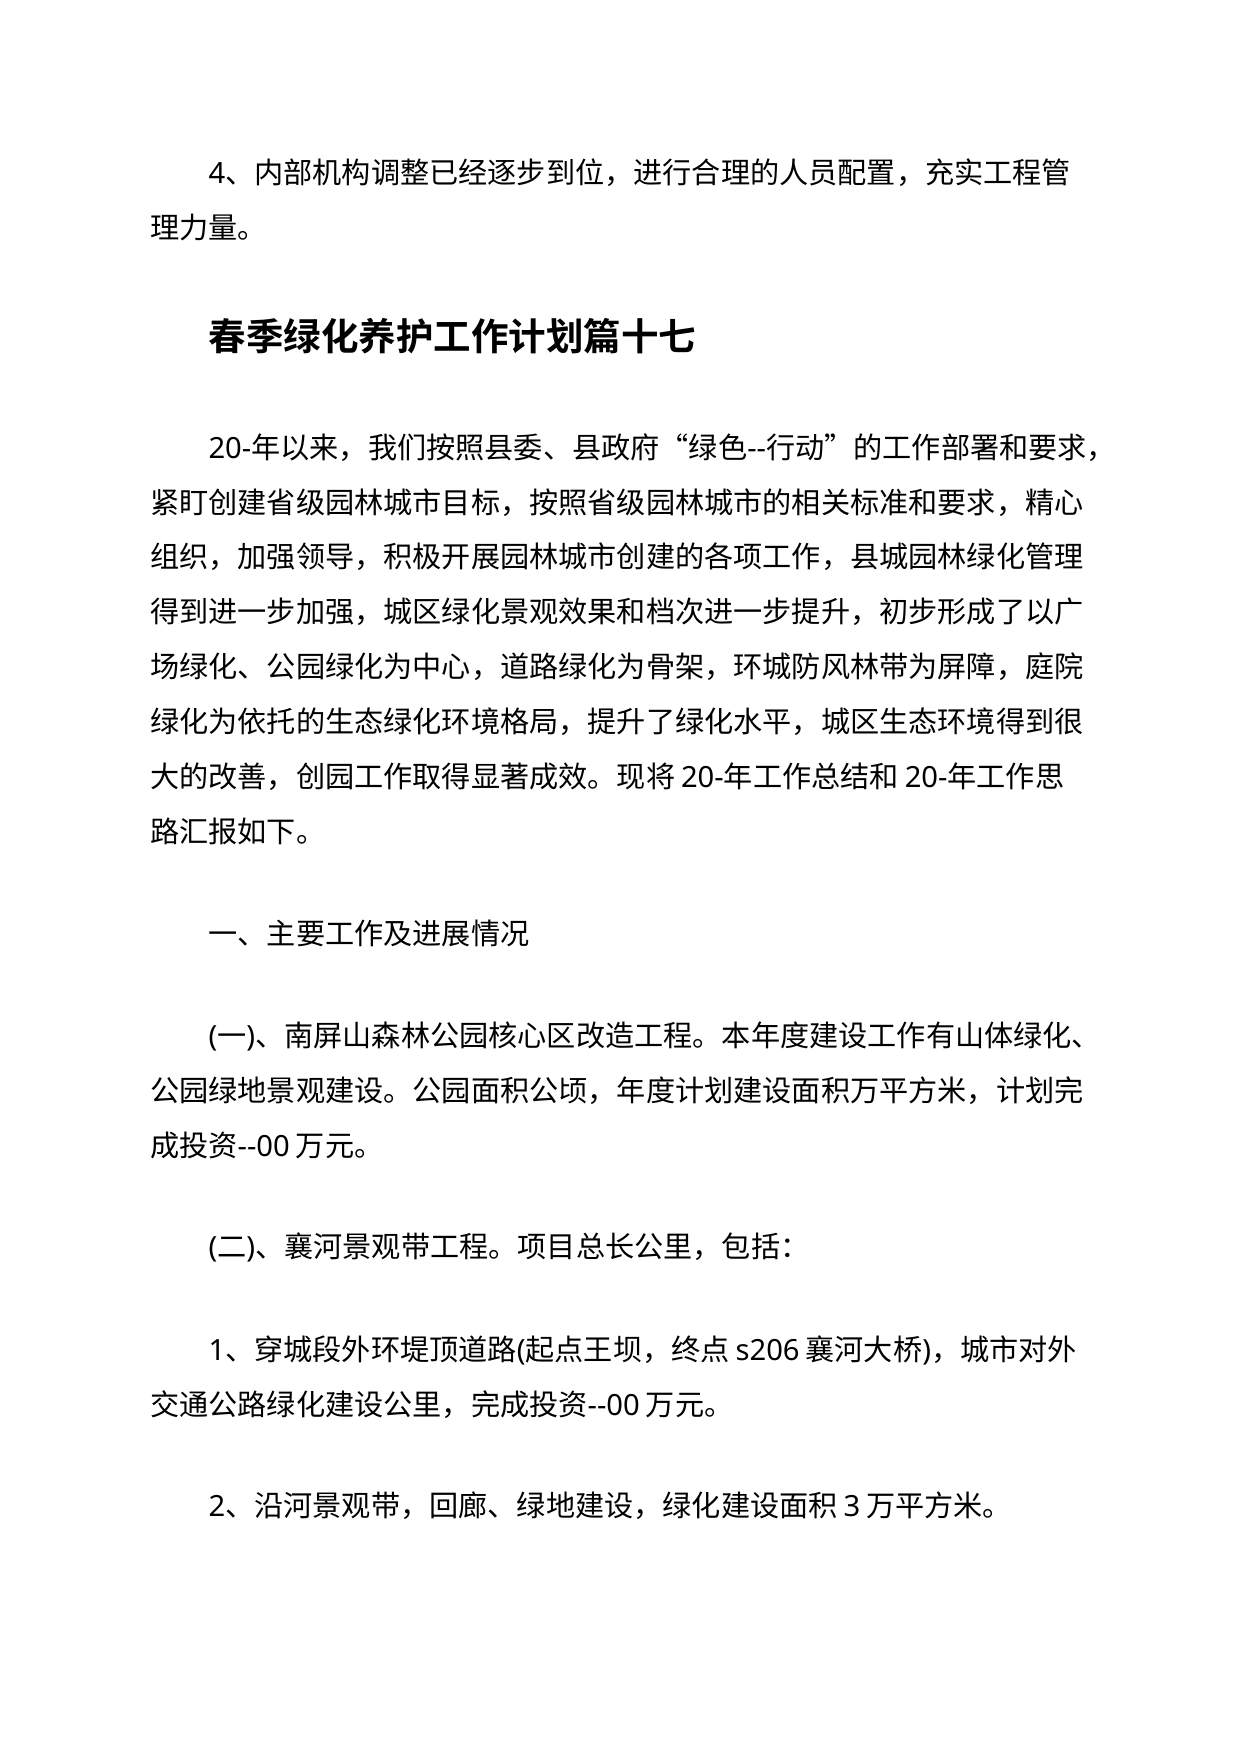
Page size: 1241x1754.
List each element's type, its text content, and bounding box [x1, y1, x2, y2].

text 4、内部机构调整已经逐步到位，进行合理的人员配置，充实工程管理力量。 [150, 150, 1090, 247]
text 2、沿河景观带，回廊、绿地建设，绿化建设面积3万平方米。 [150, 1483, 1090, 1525]
text 一、主要工作及进展情况 [150, 910, 1090, 953]
text 1、穿城段外环堤顶道路(起点王坝，终点s206襄河大桥)，城市对外交通公路绿化建设公里，完成投资--00万元。 [150, 1326, 1090, 1423]
text (二)、襄河景观带工程。项目总长公里，包括： [150, 1224, 1090, 1266]
text 春季绿化养护工作计划篇十七 [150, 307, 1090, 361]
text (一)、南屏山森林公园核心区改造工程。本年度建设工作有山体绿化、公园绿地景观建设。公园面积公顷，年度计划建设面积万平方米，计划完成投资--00万元。 [150, 1012, 1090, 1164]
text 20-年以来，我们按照县委、县政府“绿色--行动”的工作部署和要求，紧盯创建省级园林城市目标，按照省级园林城市的相关标准和要求，精心组织，加强领导，积极开展园林城市创建的各项工作，县城园林绿化管理得到进一步加强，城区绿化景观效果和档次进一步提升，初步形成了以广场绿化、公园绿化为中心，道路绿化为骨架，环城防风林带为屏障，庭院绿化为依托的生态绿化环境格局，提升了绿化水平，城区生态环境得到很大的改善，创园工作取得显著成效。现将20-年工作总结和20-年工作思路汇报如下。 [150, 424, 1090, 851]
